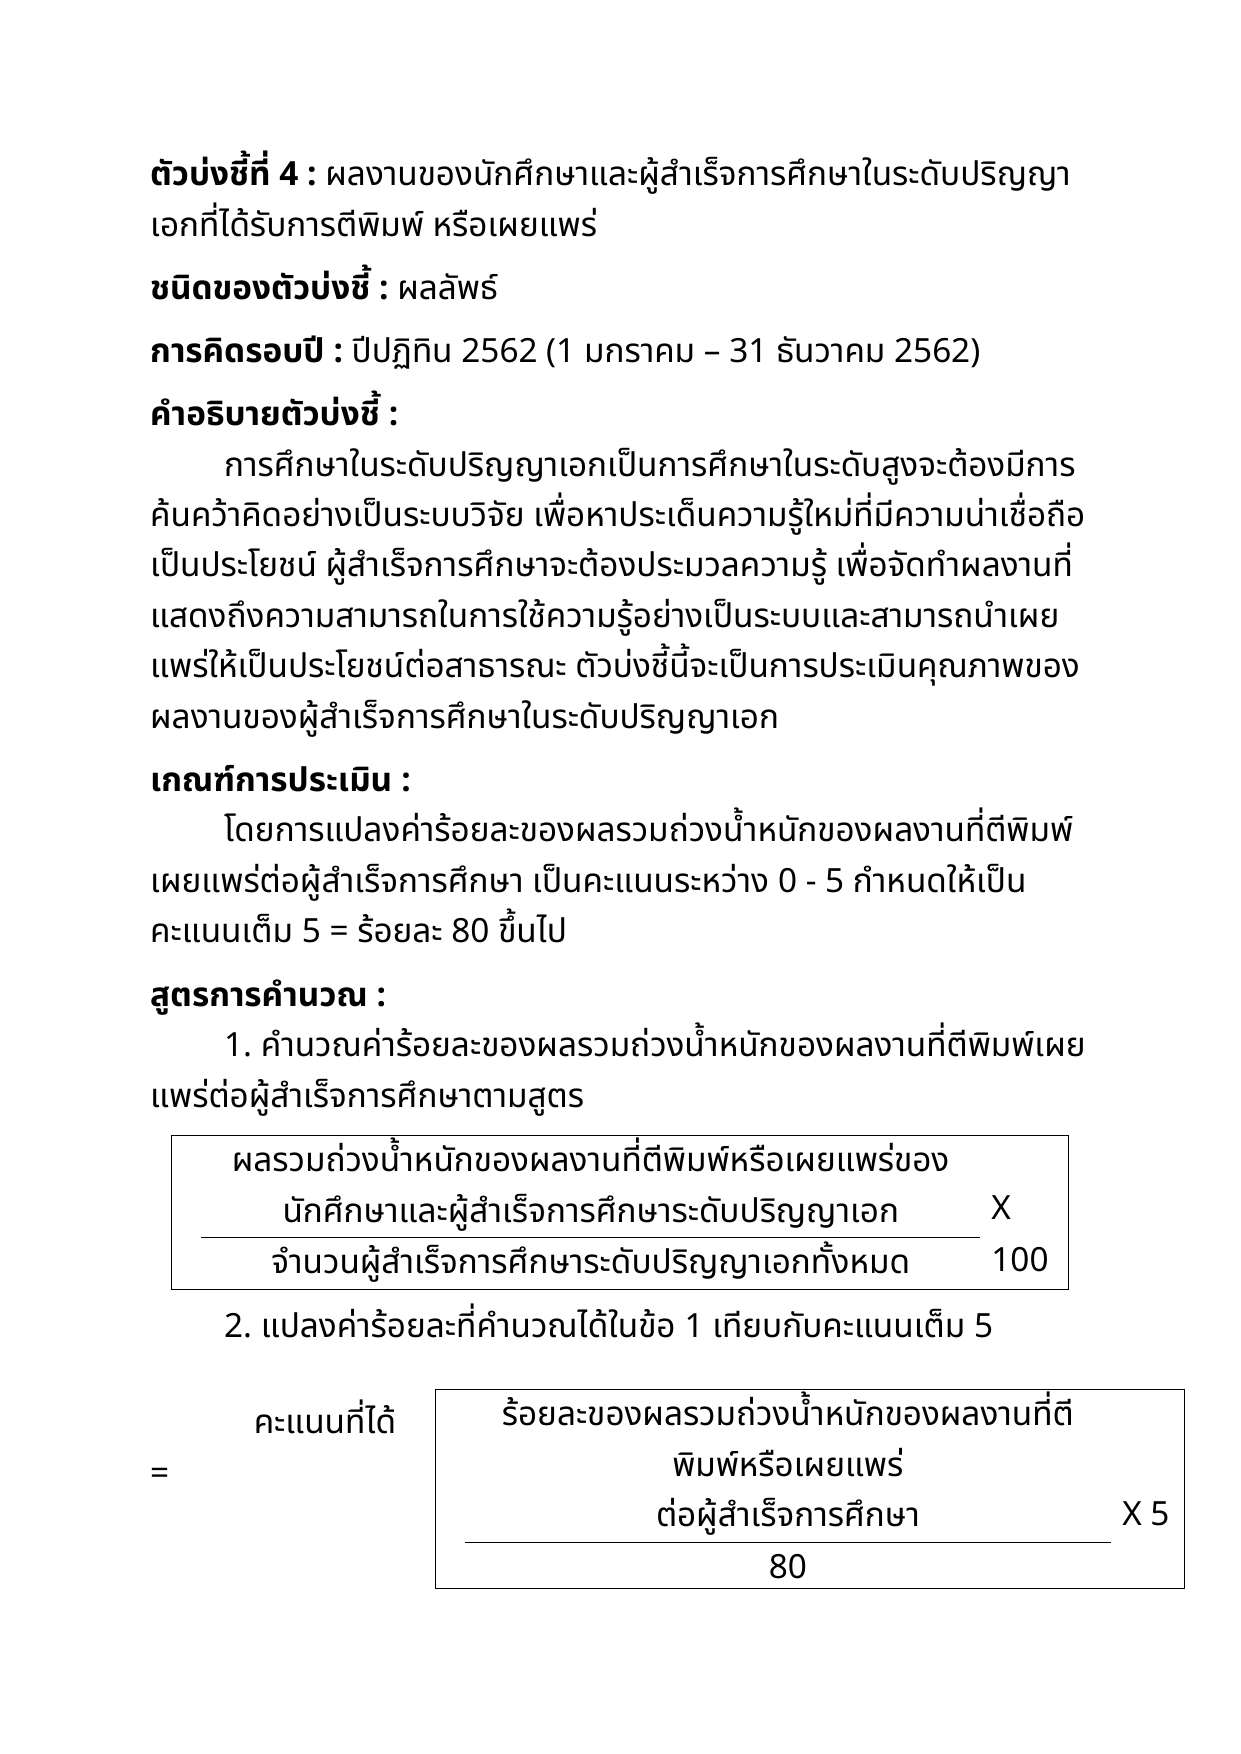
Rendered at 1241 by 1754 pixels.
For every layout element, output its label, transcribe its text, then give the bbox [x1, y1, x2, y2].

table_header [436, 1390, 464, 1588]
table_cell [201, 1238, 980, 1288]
text โดยการแปลงค่าร้อยละของผลรวมถ่วงน้ำหนักของผลงานที่ตีพิมพ์เผยแพร่ต่อผู้สำเร็จการศึกษา เป็นคะแนนระหว่าง 0 - 5 กำหนดให้เป็นคะแนนเต็ม 5 = ร้อยละ 80 ขึ้นไป [150, 806, 1090, 958]
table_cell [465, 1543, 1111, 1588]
text คะแนนที่ได้ = [150, 1398, 435, 1494]
text 2. แปลงค่าร้อยละที่คำนวณได้ในข้อ 1 เทียบกับคะแนนเต็ม 5 [150, 1134, 1090, 1353]
text คำอธิบายตัวบ่งชี้ : [150, 390, 1090, 441]
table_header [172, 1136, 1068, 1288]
text ตัวบ่งชี้ที่ 4 : ผลงานของนักศึกษาและผู้สำเร็จการศึกษาในระดับปริญญาเอกที่ได้รับการตีพิมพ์ หรือเผยแพร่ [150, 150, 1090, 251]
text การศึกษาในระดับปริญญาเอกเป็นการศึกษาในระดับสูงจะต้องมีการค้นคว้าคิดอย่างเป็นระบบวิจัย เพื่อหาประเด็นความรู้ใหม่ที่มีความน่าเชื่อถือ เป็นประโยชน์ ผู้สำเร็จการศึกษาจะต้องประมวลความรู้ เพื่อจัดทำผลงานที่แสดงถึงความสามารถในการใช้ความรู้อย่างเป็นระบบและสามารถนำเผยแพร่ให้เป็นประโยชน์ต่อสาธารณะ ตัวบ่งชี้นี้จะเป็นการประเมินคุณภาพของผลงานของผู้สำเร็จการศึกษาในระดับปริญญาเอก [150, 441, 1090, 743]
text เกณฑ์การประเมิน : [150, 756, 1090, 806]
text การคิดรอบปี : ปีปฏิทิน 2562 (1 มกราคม – 31 ธันวาคม 2562) [150, 327, 1090, 377]
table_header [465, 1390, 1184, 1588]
text สูตรการคำนวณ : [150, 970, 1090, 1021]
text 1. คำนวณค่าร้อยละของผลรวมถ่วงน้ำหนักของผลงานที่ตีพิมพ์เผยแพร่ต่อผู้สำเร็จการศึกษาตามสูตร [150, 1021, 1090, 1122]
text ชนิดของตัวบ่งชี้ : ผลลัพธ์ [150, 264, 1090, 314]
